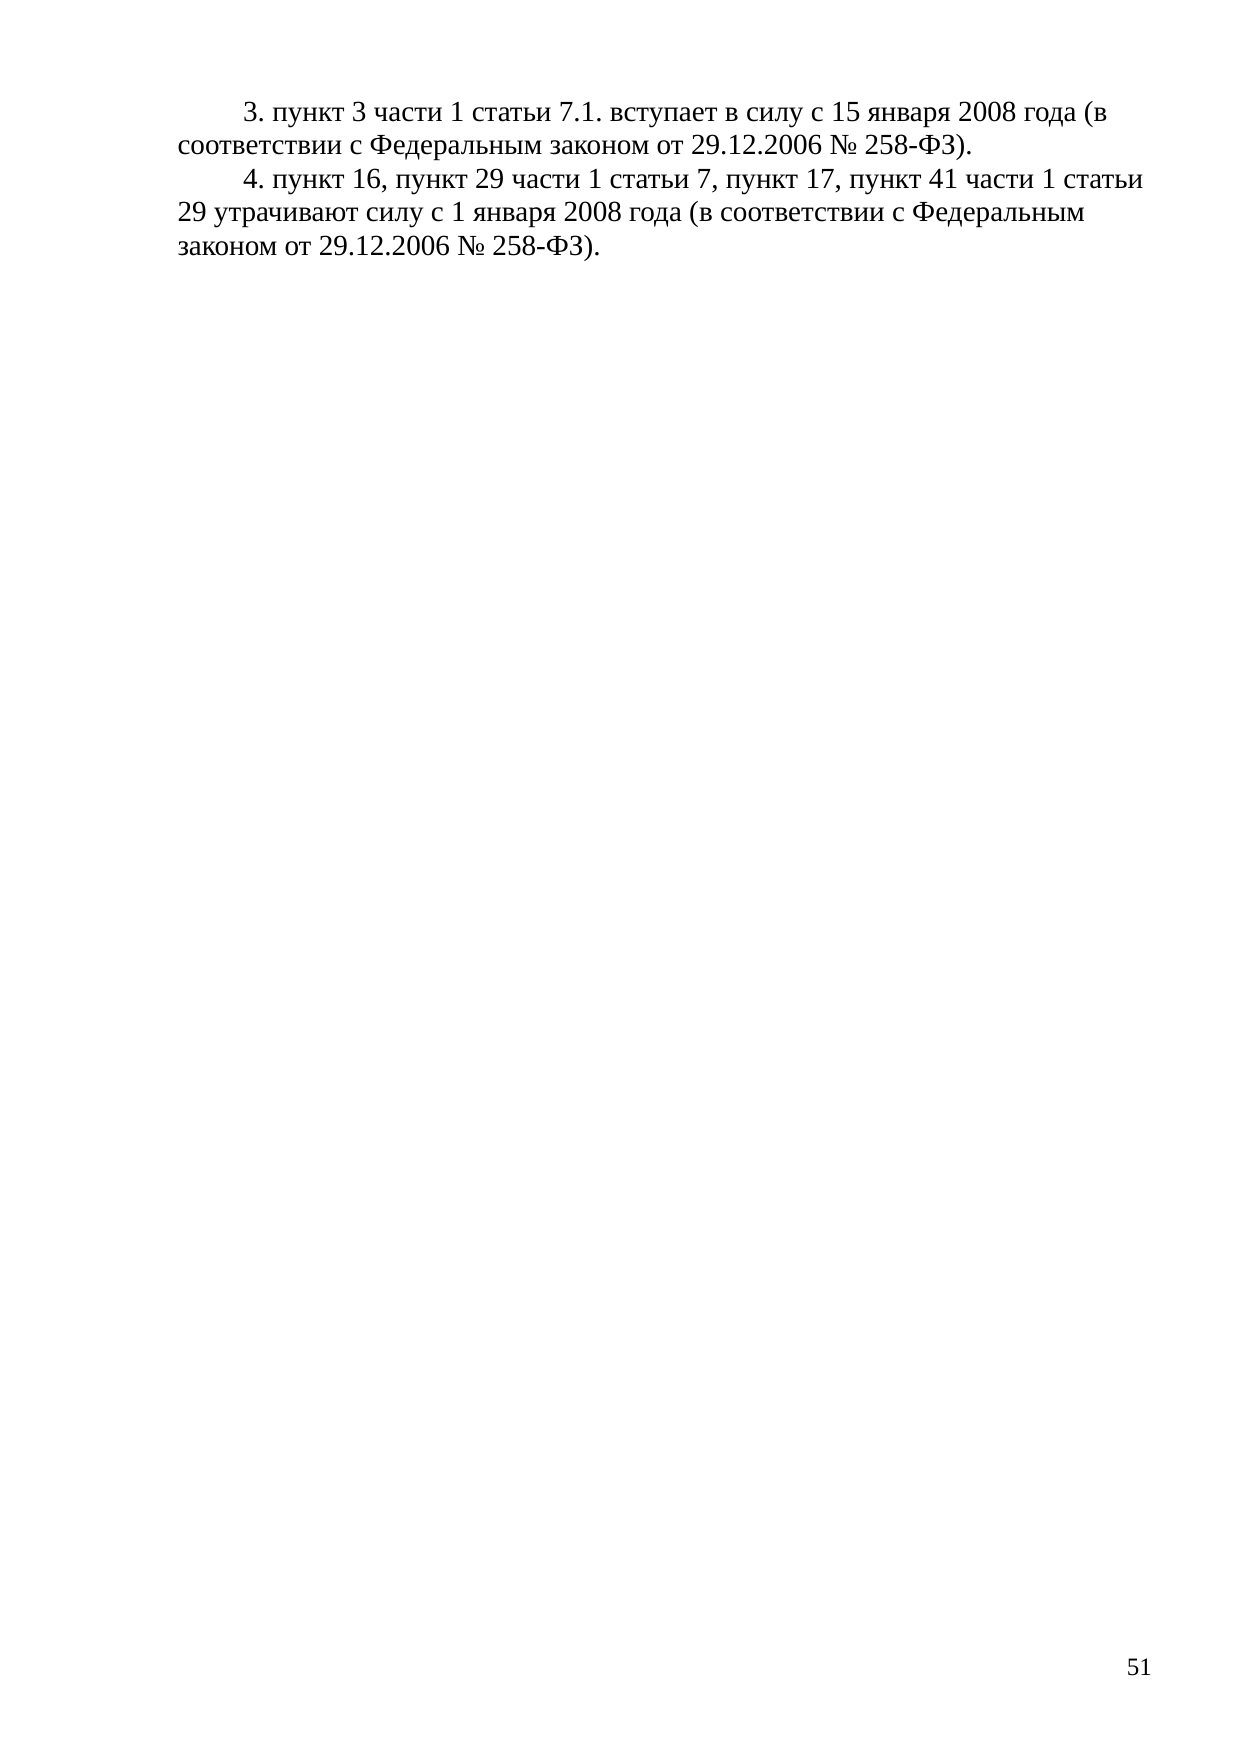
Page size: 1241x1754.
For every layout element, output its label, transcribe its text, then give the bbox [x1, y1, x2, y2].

text 4. пункт 16, пункт 29 части 1 статьи 7, пункт 17, пункт 41 части 1 статьи 29 утрачивают силу с 1 января 2008 года (в соответствии с Федеральным законом от 29.12.2006 № 258-ФЗ). [177, 161, 1152, 261]
text 3. пункт 3 части 1 статьи 7.1. вступает в силу с 15 января 2008 года (в соответствии с Федеральным законом от 29.12.2006 № 258-ФЗ). [177, 94, 1152, 161]
